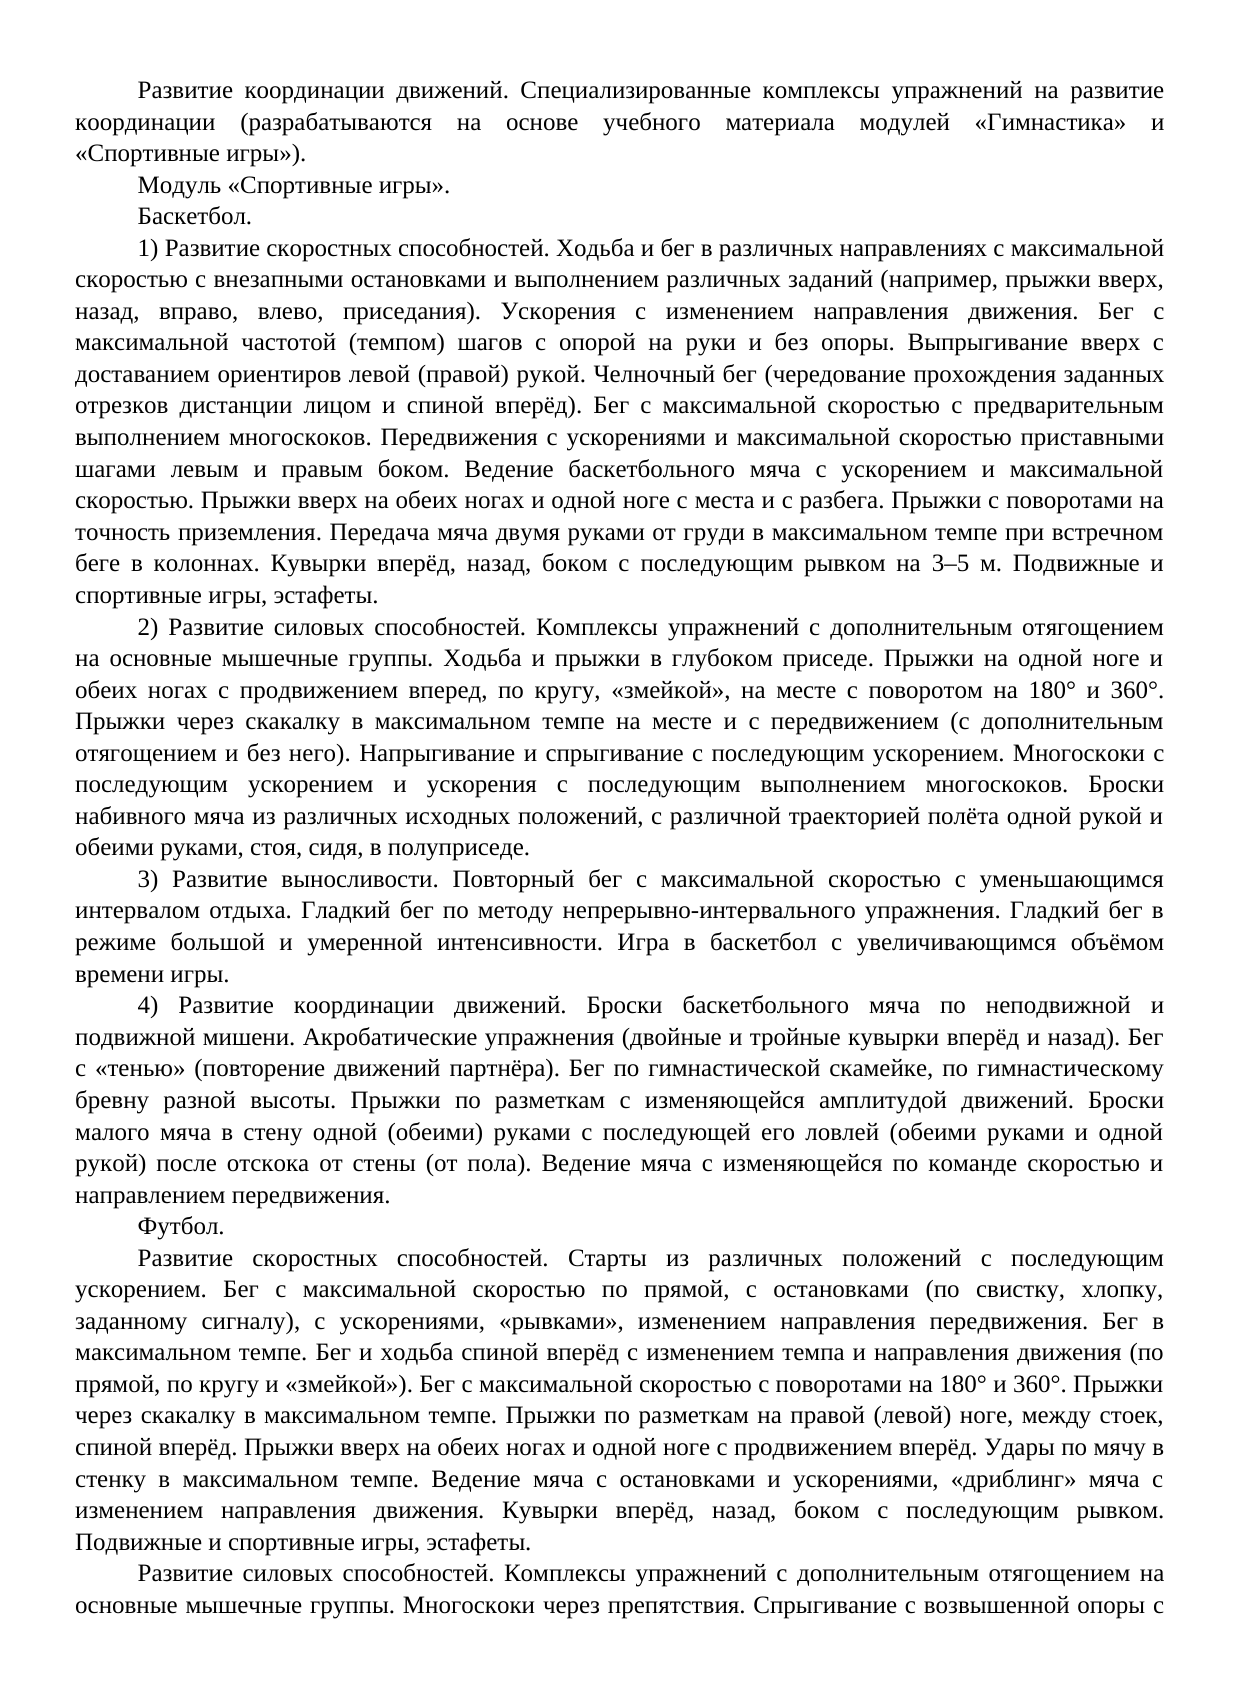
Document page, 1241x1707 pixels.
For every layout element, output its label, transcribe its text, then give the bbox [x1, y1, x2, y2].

text Баскетбол. [75, 201, 1165, 230]
text Модуль «Спортивные игры». [75, 170, 1165, 198]
text Развитие скоростных способностей. Старты из различных положений с последующим ускорением. Бег с максимальной скоростью по прямой, с остановками (по свистку, хлопку, заданному сигналу), с ускорениями, «рывками», изменением направления передвижения. Бег в максимальном темпе. Бег и ходьба спиной вперёд с изменением темпа и направления движения (по прямой, по кругу и «змейкой»). Бег с максимальной скоростью с поворотами на 180° и 360°. Прыжки через скакалку в максимальном темпе. Прыжки по разметкам на правой (левой) ноге, между стоек, спиной вперёд. Прыжки вверх на обеих ногах и одной ноге с продвижением вперёд. Удары по мячу в стенку в максимальном темпе. Ведение мяча с остановками и ускорениями, «дриблинг» мяча с изменением направления движения. Кувырки вперёд, назад, боком с последующим рывком. Подвижные и спортивные игры, эстафеты. [75, 1243, 1165, 1556]
text 1) Развитие скоростных способностей. Ходьба и бег в различных направлениях с максимальной скоростью с внезапными остановками и выполнением различных заданий (например, прыжки вверх, назад, вправо, влево, приседания). Ускорения с изменением направления движения. Бег с максимальной частотой (темпом) шагов с опорой на руки и без опоры. Выпрыгивание вверх с доставанием ориентиров левой (правой) рукой. Челночный бег (чередование прохождения заданных отрезков дистанции лицом и спиной вперёд). Бег с максимальной скоростью с предварительным выполнением многоскоков. Передвижения с ускорениями и максимальной скоростью приставными шагами левым и правым боком. Ведение баскетбольного мяча с ускорением и максимальной скоростью. Прыжки вверх на обеих ногах и одной ноге с места и с разбега. Прыжки с поворотами на точность приземления. Передача мяча двумя руками от груди в максимальном темпе при встречном беге в колоннах. Кувырки вперёд, назад, боком с последующим рывком на 3–5 м. Подвижные и спортивные игры, эстафеты. [75, 233, 1165, 609]
text 3) Развитие выносливости. Повторный бег с максимальной скоростью с уменьшающимся интервалом отдыха. Гладкий бег по методу непрерывно-интервального упражнения. Гладкий бег в режиме большой и умеренной интенсивности. Игра в баскетбол с увеличивающимся объёмом времени игры. [75, 864, 1165, 987]
text Футбол. [75, 1211, 1165, 1240]
text 2) Развитие силовых способностей. Комплексы упражнений с дополнительным отягощением на основные мышечные группы. Ходьба и прыжки в глубоком приседе. Прыжки на одной ноге и обеих ногах с продвижением вперед, по кругу, «змейкой», на месте с поворотом на 180° и 360°. Прыжки через скакалку в максимальном темпе на месте и с передвижением (с дополнительным отягощением и без него). Напрыгивание и спрыгивание с последующим ускорением. Многоскоки с последующим ускорением и ускорения с последующим выполнением многоскоков. Броски набивного мяча из различных исходных положений, с различной траекторией полёта одной рукой и обеими руками, стоя, сидя, в полуприседе. [75, 612, 1165, 861]
text Развитие координации движений. Специализированные комплексы упражнений на развитие координации (разрабатываются на основе учебного материала модулей «Гимнастика» и «Спортивные игры»). [75, 75, 1165, 167]
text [75, 1558, 1165, 1619]
text 4) Развитие координации движений. Броски баскетбольного мяча по неподвижной и подвижной мишени. Акробатические упражнения (двойные и тройные кувырки вперёд и назад). Бег с «тенью» (повторение движений партнёра). Бег по гимнастической скамейке, по гимнастическому бревну разной высоты. Прыжки по разметкам с изменяющейся амплитудой движений. Броски малого мяча в стену одной (обеими) руками с последующей его ловлей (обеими руками и одной рукой) после отскока от стены (от пола). Ведение мяча с изменяющейся по команде скоростью и направлением передвижения. [75, 990, 1165, 1208]
